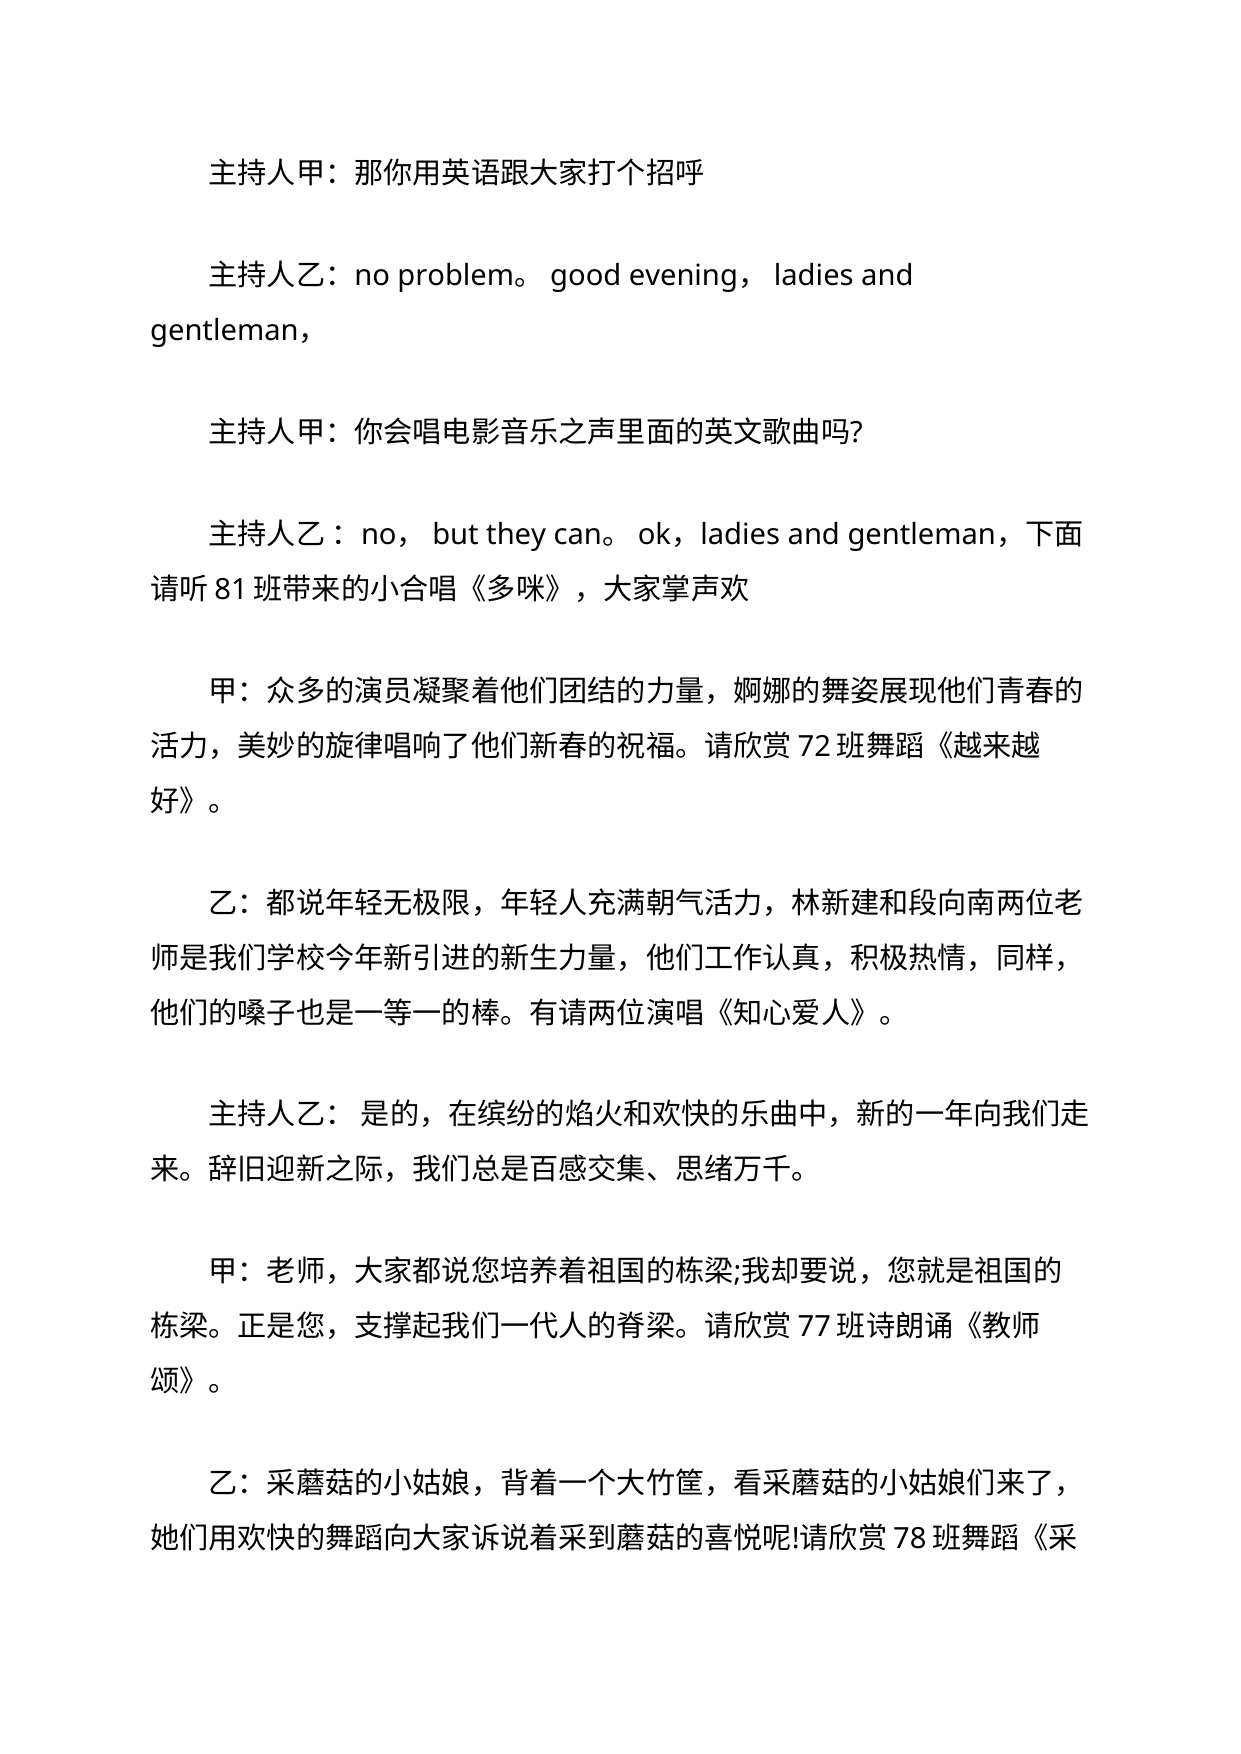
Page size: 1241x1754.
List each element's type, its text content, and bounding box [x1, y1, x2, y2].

text 主持人甲：你会唱电影音乐之声里面的英文歌曲吗? [150, 409, 1090, 451]
text 主持人乙：no problem。 good evening， ladies and gentleman， [150, 252, 1090, 349]
text 甲：老师，大家都说您培养着祖国的栋梁;我却要说，您就是祖国的栋梁。正是您，支撑起我们一代人的脊梁。请欣赏77班诗朗诵《教师颂》。 [150, 1248, 1090, 1400]
text 主持人乙： 是的，在缤纷的焰火和欢快的乐曲中，新的一年向我们走来。辞旧迎新之际，我们总是百感交集、思绪万千。 [150, 1091, 1090, 1188]
text 甲：众多的演员凝聚着他们团结的力量，婀娜的舞姿展现他们青春的活力，美妙的旋律唱响了他们新春的祝福。请欣赏72班舞蹈《越来越好》。 [150, 668, 1090, 820]
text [150, 1459, 1090, 1557]
text 主持人甲：那你用英语跟大家打个招呼 [150, 150, 1090, 192]
text 主持人乙 ：no， but they can。 ok，ladies and gentleman，下面请听81班带来的小合唱《多咪》，大家掌声欢 [150, 511, 1090, 608]
text 乙：都说年轻无极限，年轻人充满朝气活力，林新建和段向南两位老师是我们学校今年新引进的新生力量，他们工作认真，积极热情，同样，他们的嗓子也是一等一的棒。有请两位演唱《知心爱人》。 [150, 879, 1090, 1031]
